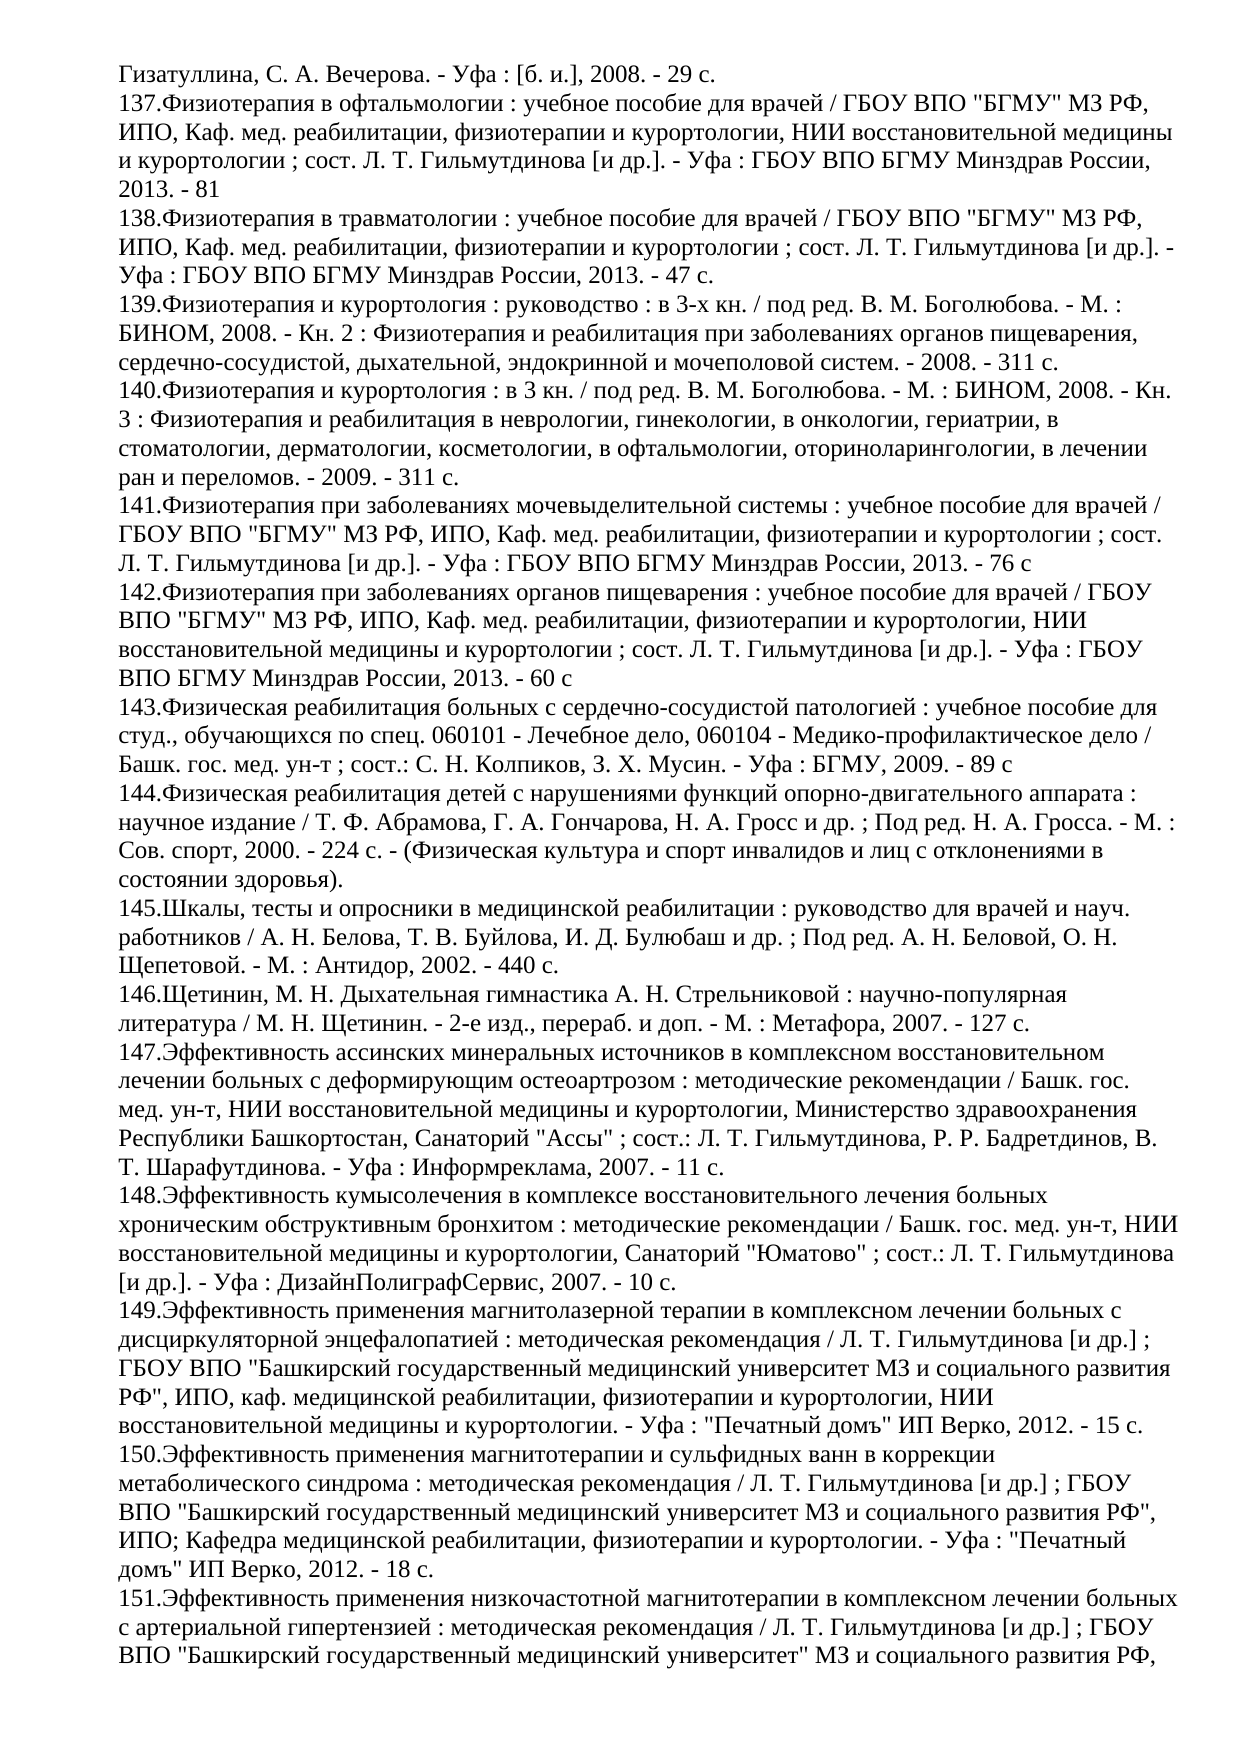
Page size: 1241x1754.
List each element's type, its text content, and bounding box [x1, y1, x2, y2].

text 140.Физиотерапия и курортология : в 3 кн. / под ред. В. М. Боголюбова. - М. : БИНОМ, 2008. - Кн. 3 : Физиотерапия и реабилитация в неврологии, гинекологии, в онкологии, гериатрии, в стоматологии, дерматологии, косметологии, в офтальмологии, оториноларингологии, в лечении ран и переломов. - 2009. - 311 с. [118, 375, 1181, 490]
text 141.Физиотерапия при заболеваниях мочевыделительной системы : учебное пособие для врачей / ГБОУ ВПО "БГМУ" МЗ РФ, ИПО, Каф. мед. реабилитации, физиотерапии и курортологии ; сост. Л. Т. Гильмутдинова [и др.]. - Уфа : ГБОУ ВПО БГМУ Минздрав России, 2013. - 76 с [118, 490, 1181, 577]
text 137.Физиотерапия в офтальмологии : учебное пособие для врачей / ГБОУ ВПО "БГМУ" МЗ РФ, ИПО, Каф. мед. реабилитации, физиотерапии и курортологии, НИИ восстановительной медицины и курортологии ; сост. Л. Т. Гильмутдинова [и др.]. - Уфа : ГБОУ ВПО БГМУ Минздрав России, 2013. - 81 [118, 88, 1181, 203]
text 148.Эффективность кумысолечения в комплексе восстановительного лечения больных хроническим обструктивным бронхитом : методические рекомендации / Башк. гос. мед. ун-т, НИИ восстановительной медицины и курортологии, Санаторий "Юматово" ; сост.: Л. Т. Гильмутдинова [и др.]. - Уфа : ДизайнПолиграфСервис, 2007. - 10 с. [118, 1180, 1181, 1295]
text 145.Шкалы, тесты и опросники в медицинской реабилитации : руководство для врачей и науч. работников / А. Н. Белова, Т. В. Буйлова, И. Д. Булюбаш и др. ; Под ред. А. Н. Беловой, О. Н. Щепетовой. - М. : Антидор, 2002. - 440 с. [118, 893, 1181, 979]
text 149.Эффективность применения магнитолазерной терапии в комплексном лечении больных с дисциркуляторной энцефалопатией : методическая рекомендация / Л. Т. Гильмутдинова [и др.] ; ГБОУ ВПО "Башкирский государственный медицинский университет МЗ и социального развития РФ", ИПО, каф. медицинской реабилитации, физиотерапии и курортологии, НИИ восстановительной медицины и курортологии. - Уфа : "Печатный домъ" ИП Верко, 2012. - 15 с. [118, 1295, 1181, 1439]
text 142.Физиотерапия при заболеваниях органов пищеварения : учебное пособие для врачей / ГБОУ ВПО "БГМУ" МЗ РФ, ИПО, Каф. мед. реабилитации, физиотерапии и курортологии, НИИ восстановительной медицины и курортологии ; сост. Л. Т. Гильмутдинова [и др.]. - Уфа : ГБОУ ВПО БГМУ Минздрав России, 2013. - 60 с [118, 577, 1181, 692]
text 143.Физическая реабилитация больных с сердечно-сосудистой патологией : учебное пособие для студ., обучающихся по спец. 060101 - Лечебное дело, 060104 - Медико-профилактическое дело / Башк. гос. мед. ун-т ; сост.: С. Н. Колпиков, З. Х. Мусин. - Уфа : БГМУ, 2009. - 89 с [118, 692, 1181, 778]
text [118, 1583, 1181, 1669]
text 144.Физическая реабилитация детей с нарушениями функций опорно-двигательного аппарата : научное издание / Т. Ф. Абрамова, Г. А. Гончарова, Н. А. Гросс и др. ; Под ред. Н. А. Гросса. - М. : Сов. спорт, 2000. - 224 с. - (Физическая культура и спорт инвалидов и лиц с отклонениями в состоянии здоровья). [118, 778, 1181, 893]
text 147.Эффективность ассинских минеральных источников в комплексном восстановительном лечении больных с деформирующим остеоартрозом : методические рекомендации / Башк. гос. мед. ун-т, НИИ восстановительной медицины и курортологии, Министерство здравоохранения Республики Башкортостан, Санаторий "Ассы" ; сост.: Л. Т. Гильмутдинова, Р. Р. Бадретдинов, В. Т. Шарафутдинова. - Уфа : Информреклама, 2007. - 11 с. [118, 1037, 1181, 1180]
text 146.Щетинин, М. Н. Дыхательная гимнастика А. Н. Стрельниковой : научно-популярная литература / М. Н. Щетинин. - 2-е изд., перераб. и доп. - М. : Метафора, 2007. - 127 с. [118, 979, 1181, 1037]
text 150.Эффективность применения магнитотерапии и сульфидных ванн в коррекции метаболического синдрома : методическая рекомендация / Л. Т. Гильмутдинова [и др.] ; ГБОУ ВПО "Башкирский государственный медицинский университет МЗ и социального развития РФ", ИПО; Кафедра медицинской реабилитации, физиотерапии и курортологии. - Уфа : "Печатный домъ" ИП Верко, 2012. - 18 с. [118, 1439, 1181, 1583]
text 138.Физиотерапия в травматологии : учебное пособие для врачей / ГБОУ ВПО "БГМУ" МЗ РФ, ИПО, Каф. мед. реабилитации, физиотерапии и курортологии ; сост. Л. Т. Гильмутдинова [и др.]. - Уфа : ГБОУ ВПО БГМУ Минздрав России, 2013. - 47 с. [118, 203, 1181, 289]
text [118, 59, 1181, 88]
text 139.Физиотерапия и курортология : руководство : в 3-х кн. / под ред. В. М. Боголюбова. - М. : БИНОМ, 2008. - Кн. 2 : Физиотерапия и реабилитация при заболеваниях органов пищеварения, сердечно-сосудистой, дыхательной, эндокринной и мочеполовой систем. - 2008. - 311 с. [118, 289, 1181, 375]
